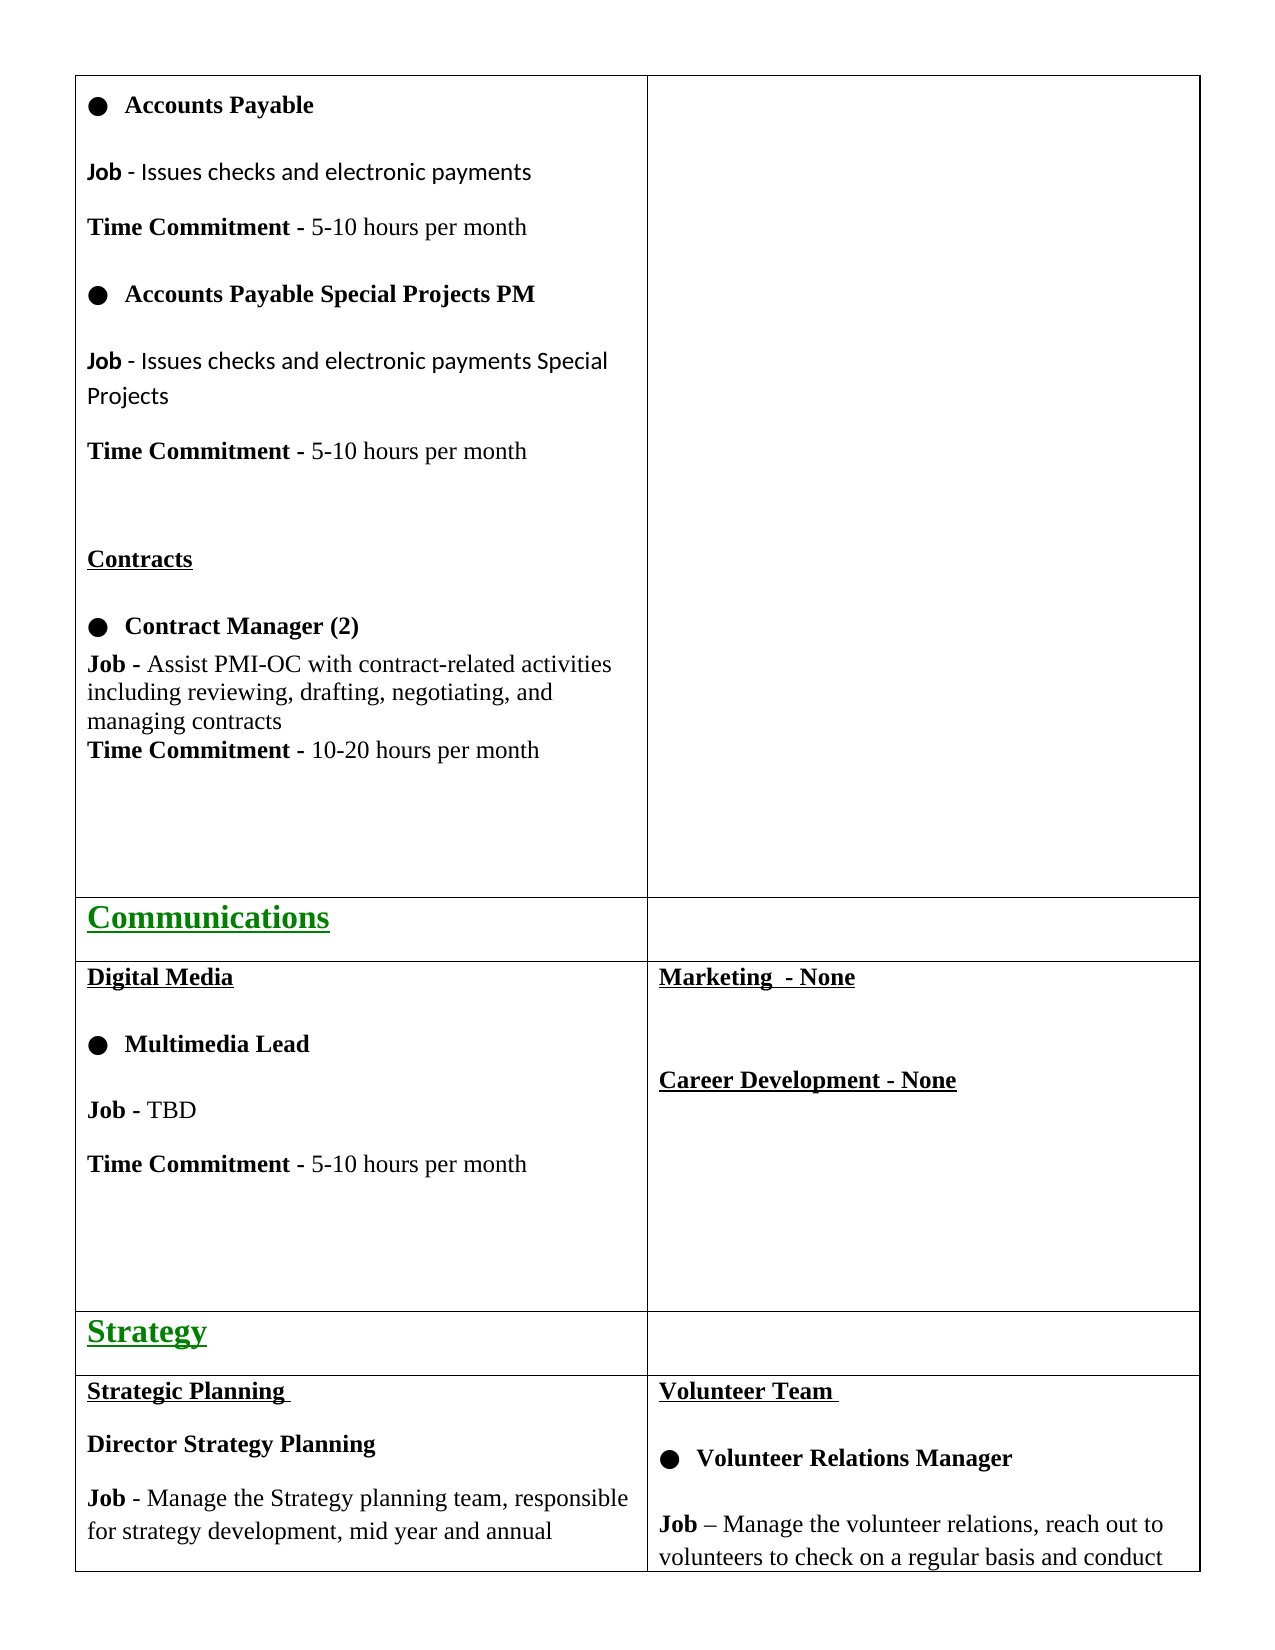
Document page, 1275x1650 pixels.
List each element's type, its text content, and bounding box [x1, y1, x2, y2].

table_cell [648, 1376, 1199, 1571]
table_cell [76, 1376, 647, 1571]
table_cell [648, 76, 1199, 897]
table_cell Communications [76, 898, 647, 961]
table_cell Marketing - None Career Development - None [648, 962, 1199, 1311]
table_cell [648, 898, 1199, 961]
table_cell Digital Media Multimedia Lead Job - TBD Time Commitment - 5-10 hours per month [76, 962, 647, 1311]
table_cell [76, 76, 647, 897]
table_cell [648, 1312, 1199, 1375]
table_cell Strategy [76, 1312, 647, 1375]
